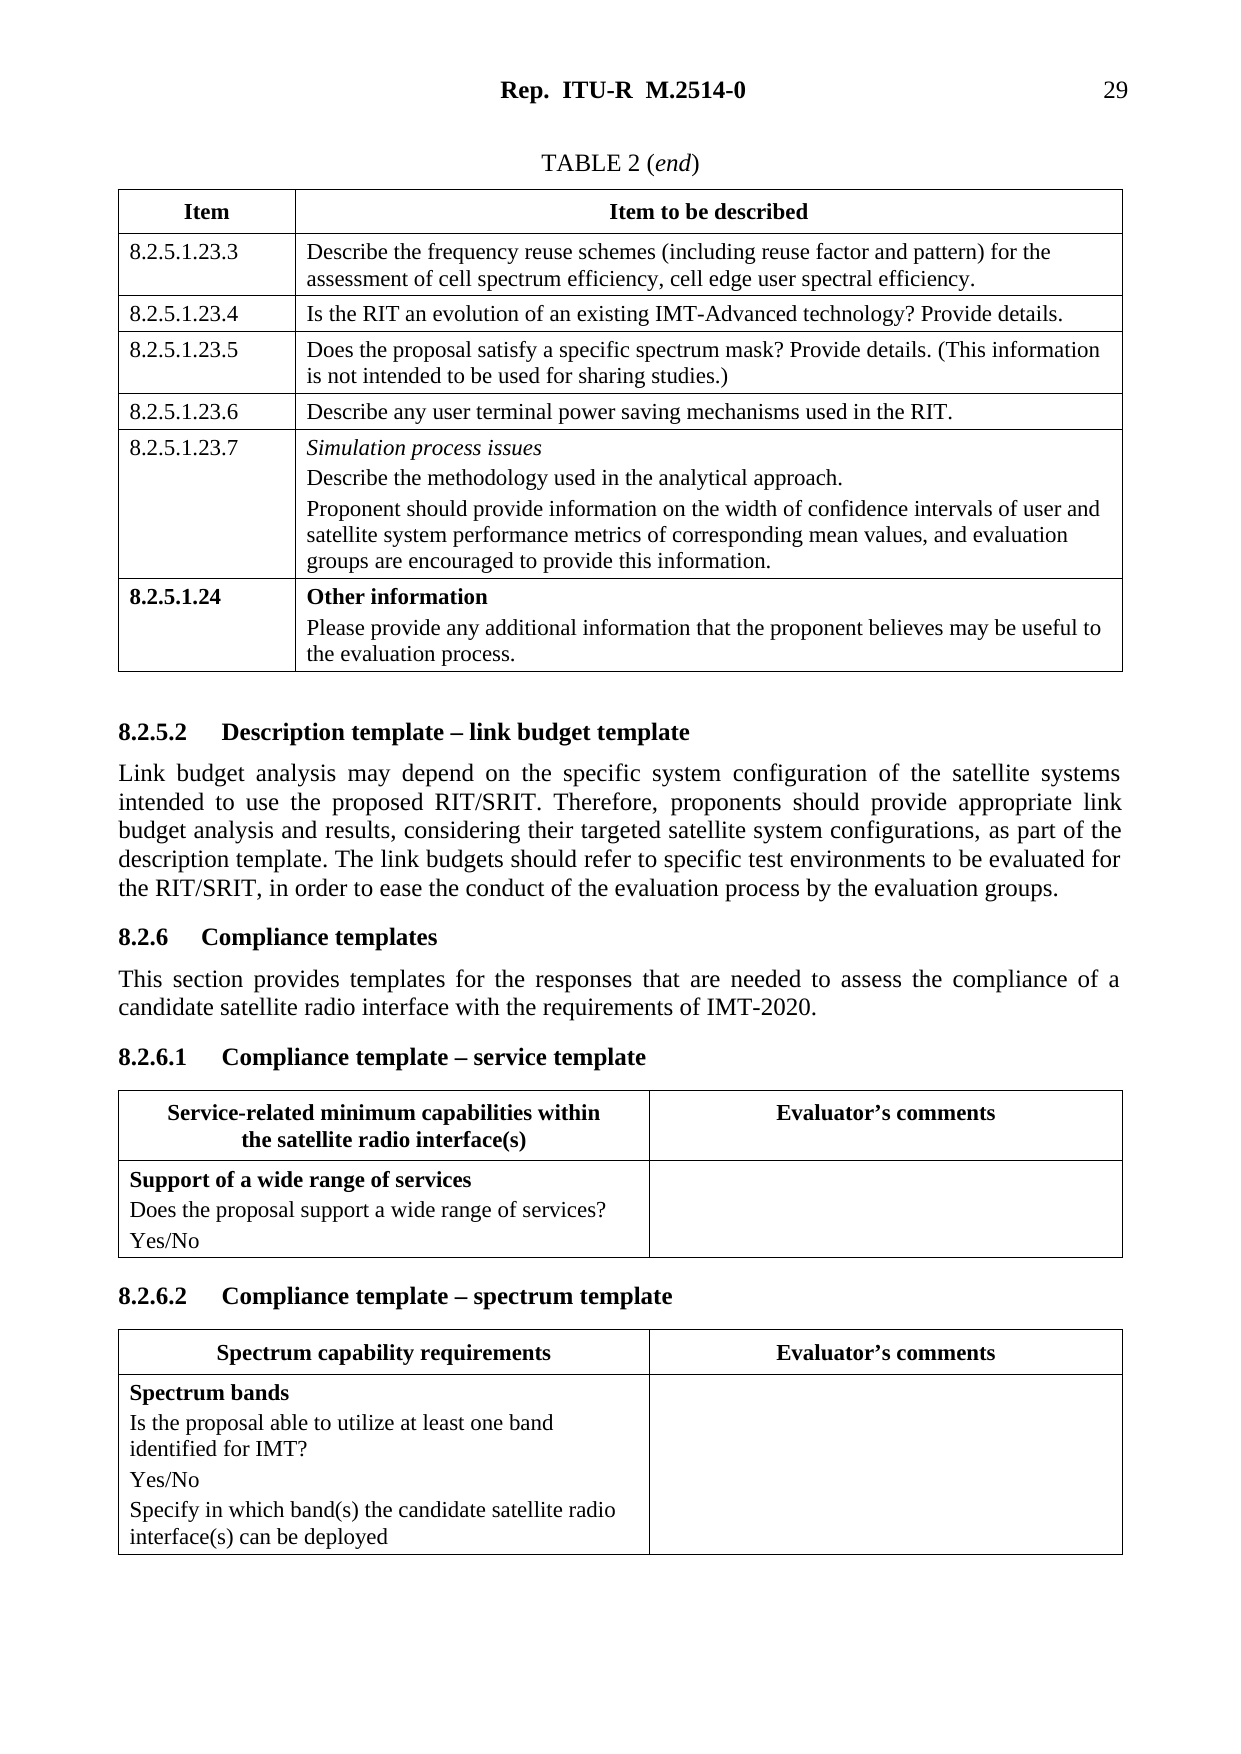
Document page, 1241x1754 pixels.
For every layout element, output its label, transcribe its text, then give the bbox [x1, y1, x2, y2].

table_cell 8.2.5.1.23.5 [119, 332, 295, 393]
table_header Evaluator’s comments [650, 1330, 1122, 1373]
table_cell Is the RIT an evolution of an existing IMT-Advanced technology? Provide details. [296, 296, 1122, 331]
table_cell Simulation process issues Describe the methodology used in the analytical approach. Proponent should provide information on the width of confidence intervals of user and satellite system performance metrics of corresponding mean values, and evaluation groups are encouraged to provide this information. [296, 430, 1122, 578]
table_header Evaluator’s comments [650, 1091, 1122, 1160]
text TABLE 2 (end) [118, 148, 1122, 176]
table_header Service-related minimum capabilities within the satellite radio interface(s) [119, 1091, 649, 1160]
subtitle 8.2.6.2 Compliance template – spectrum template [118, 1281, 1122, 1310]
table_cell Other information Please provide any additional information that the proponent believes may be useful to the evaluation process. [296, 579, 1122, 671]
table_cell Describe any user terminal power saving mechanisms used in the RIT. [296, 394, 1122, 429]
table_cell [650, 1161, 1122, 1257]
text This section provides templates for the responses that are needed to assess the compliance of a candidate satellite radio interface with the requirements of IMT-2020. [118, 964, 1122, 1021]
table_cell 8.2.5.1.23.7 [119, 430, 295, 578]
table_header Spectrum capability requirements [119, 1330, 649, 1373]
table_cell Spectrum bands Is the proposal able to utilize at least one band identified for IMT? Yes/No Specify in which band(s) the candidate satellite radio interface(s) can be deployed [119, 1375, 649, 1553]
subtitle 8.2.6.1 Compliance template – service template [118, 1042, 1122, 1071]
table_cell 8.2.5.1.24 [119, 579, 295, 671]
table_cell 8.2.5.1.23.4 [119, 296, 295, 331]
table_cell Support of a wide range of services Does the proposal support a wide range of services? Yes/No [119, 1161, 649, 1257]
table_cell Does the proposal satisfy a specific spectrum mask? Provide details. (This information is not intended to be used for sharing studies.) [296, 332, 1122, 393]
table_header Item to be described [296, 190, 1122, 233]
subtitle 8.2.6 Compliance templates [118, 922, 1122, 951]
text Link budget analysis may depend on the specific system configuration of the satellite systems intended to use the proposed RIT/SRIT. Therefore, proponents should provide appropriate link budget analysis and results, considering their targeted satellite system configurations, as part of the description template. The link budgets should refer to specific test environments to be evaluated for the RIT/SRIT, in order to ease the conduct of the evaluation process by the evaluation groups. [118, 758, 1122, 902]
table_cell Describe the frequency reuse schemes (including reuse factor and pattern) for the assessment of cell spectrum efficiency, cell edge user spectral efficiency. [296, 234, 1122, 295]
table_header Item [119, 190, 295, 233]
table_cell 8.2.5.1.23.3 [119, 234, 295, 295]
subtitle 8.2.5.2 Description template – link budget template [118, 717, 1122, 745]
table_cell [650, 1375, 1122, 1553]
table_cell 8.2.5.1.23.6 [119, 394, 295, 429]
